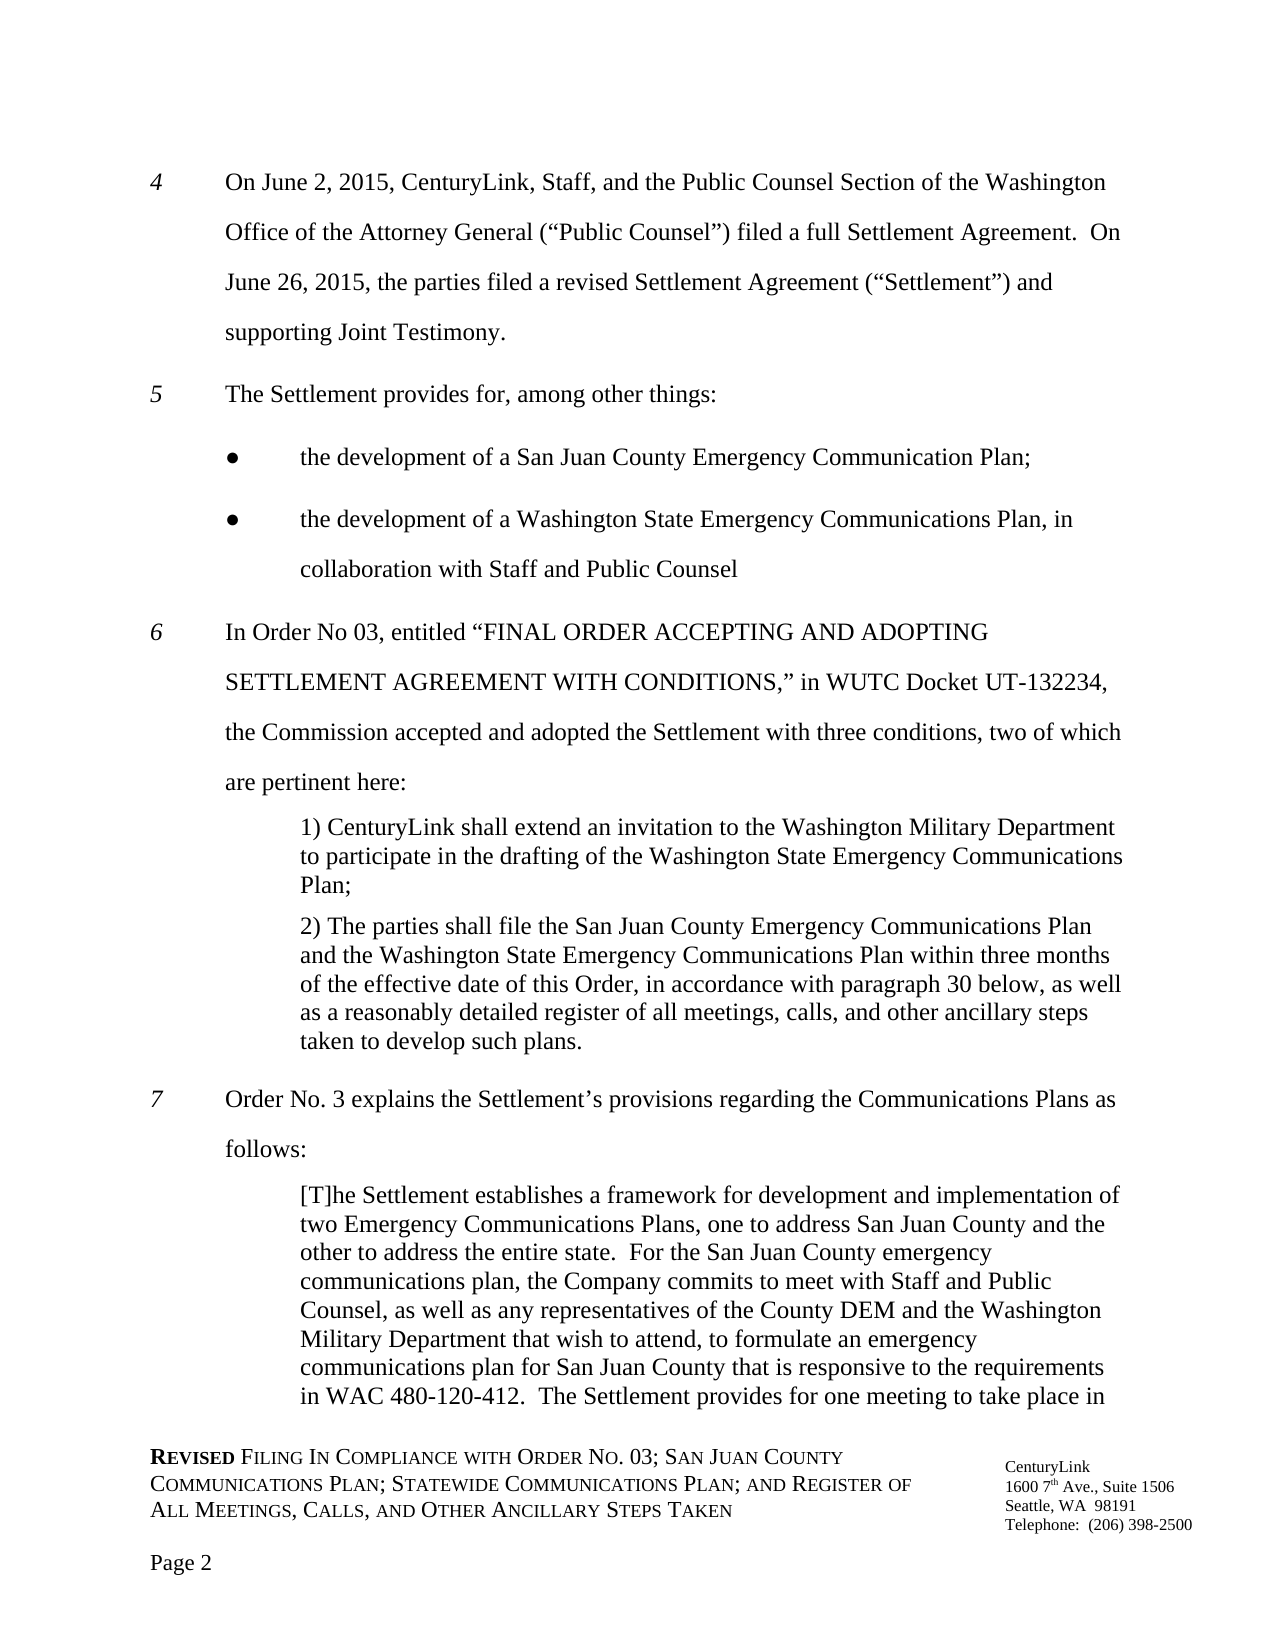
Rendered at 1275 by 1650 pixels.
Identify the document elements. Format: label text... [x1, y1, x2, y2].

list The Settlement provides for, among other things: [150, 362, 1125, 412]
text 2) The parties shall file the San Juan County Emergency Communications Plan and the Washington State Emergency Communications Plan within three months of the effective date of this Order, in accordance with paragraph 30 below, as well as a reasonably detailed register of all meetings, calls, and other ancillary steps taken to develop such plans. [150, 911, 1125, 1055]
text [150, 1180, 1125, 1410]
text ● the development of a Washington State Emergency Communications Plan, in collaboration with Staff and Public Counsel [225, 487, 1125, 587]
text ● the development of a San Juan County Emergency Communication Plan; [225, 425, 1125, 475]
list In Order No 03, entitled “FINAL ORDER ACCEPTING AND ADOPTING SETTLEMENT AGREEMENT WITH CONDITIONS,” in WUTC Docket UT-132234, the Commission accepted and adopted the Settlement with three conditions, two of which are pertinent here: [150, 600, 1125, 800]
list On June 2, 2015, CenturyLink, Staff, and the Public Counsel Section of the Washington Office of the Attorney General (“Public Counsel”) filed a full Settlement Agreement. On June 26, 2015, the parties filed a revised Settlement Agreement (“Settlement”) and supporting Joint Testimony. [150, 150, 1125, 350]
list Order No. 3 explains the Settlement’s provisions regarding the Communications Plans as follows: [150, 1067, 1125, 1167]
text 1) CenturyLink shall extend an invitation to the Washington Military Department to participate in the drafting of the Washington State Emergency Communications Plan; [150, 812, 1125, 899]
